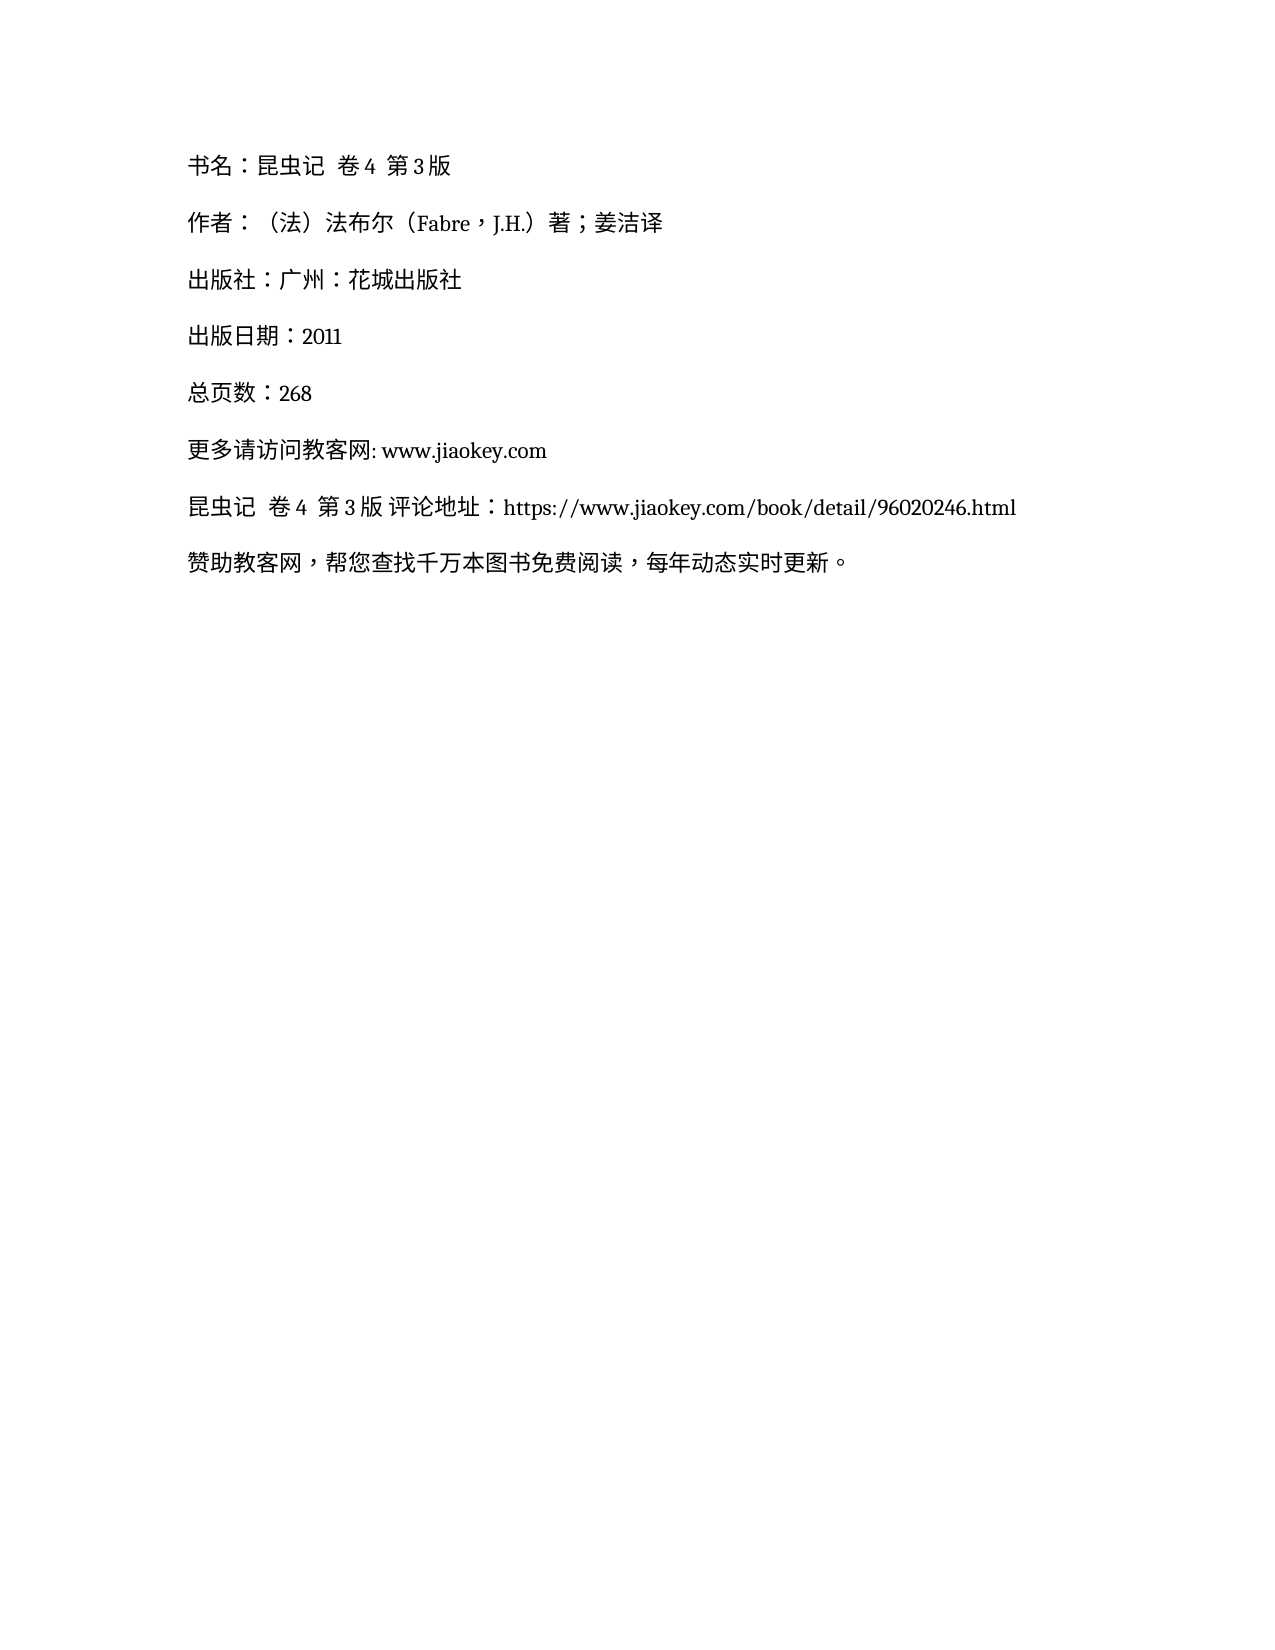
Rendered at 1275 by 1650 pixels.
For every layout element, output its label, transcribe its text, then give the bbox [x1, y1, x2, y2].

text 书名：昆虫记 卷4 第3版 [187, 150, 1087, 181]
text 出版日期：2011 [187, 320, 1087, 352]
text 作者：（法）法布尔（Fabre，J.H.）著；姜洁译 [187, 207, 1087, 238]
text 出版社：广州：花城出版社 [187, 263, 1087, 295]
text 更多请访问教客网: www.jiaokey.com [187, 434, 1087, 465]
text 昆虫记 卷4 第3版 评论地址：https://www.jiaokey.com/book/detail/96020246.html [187, 491, 1087, 522]
text 赞助教客网，帮您查找千万本图书免费阅读，每年动态实时更新。 [187, 547, 1087, 579]
text 总页数：268 [187, 377, 1087, 408]
